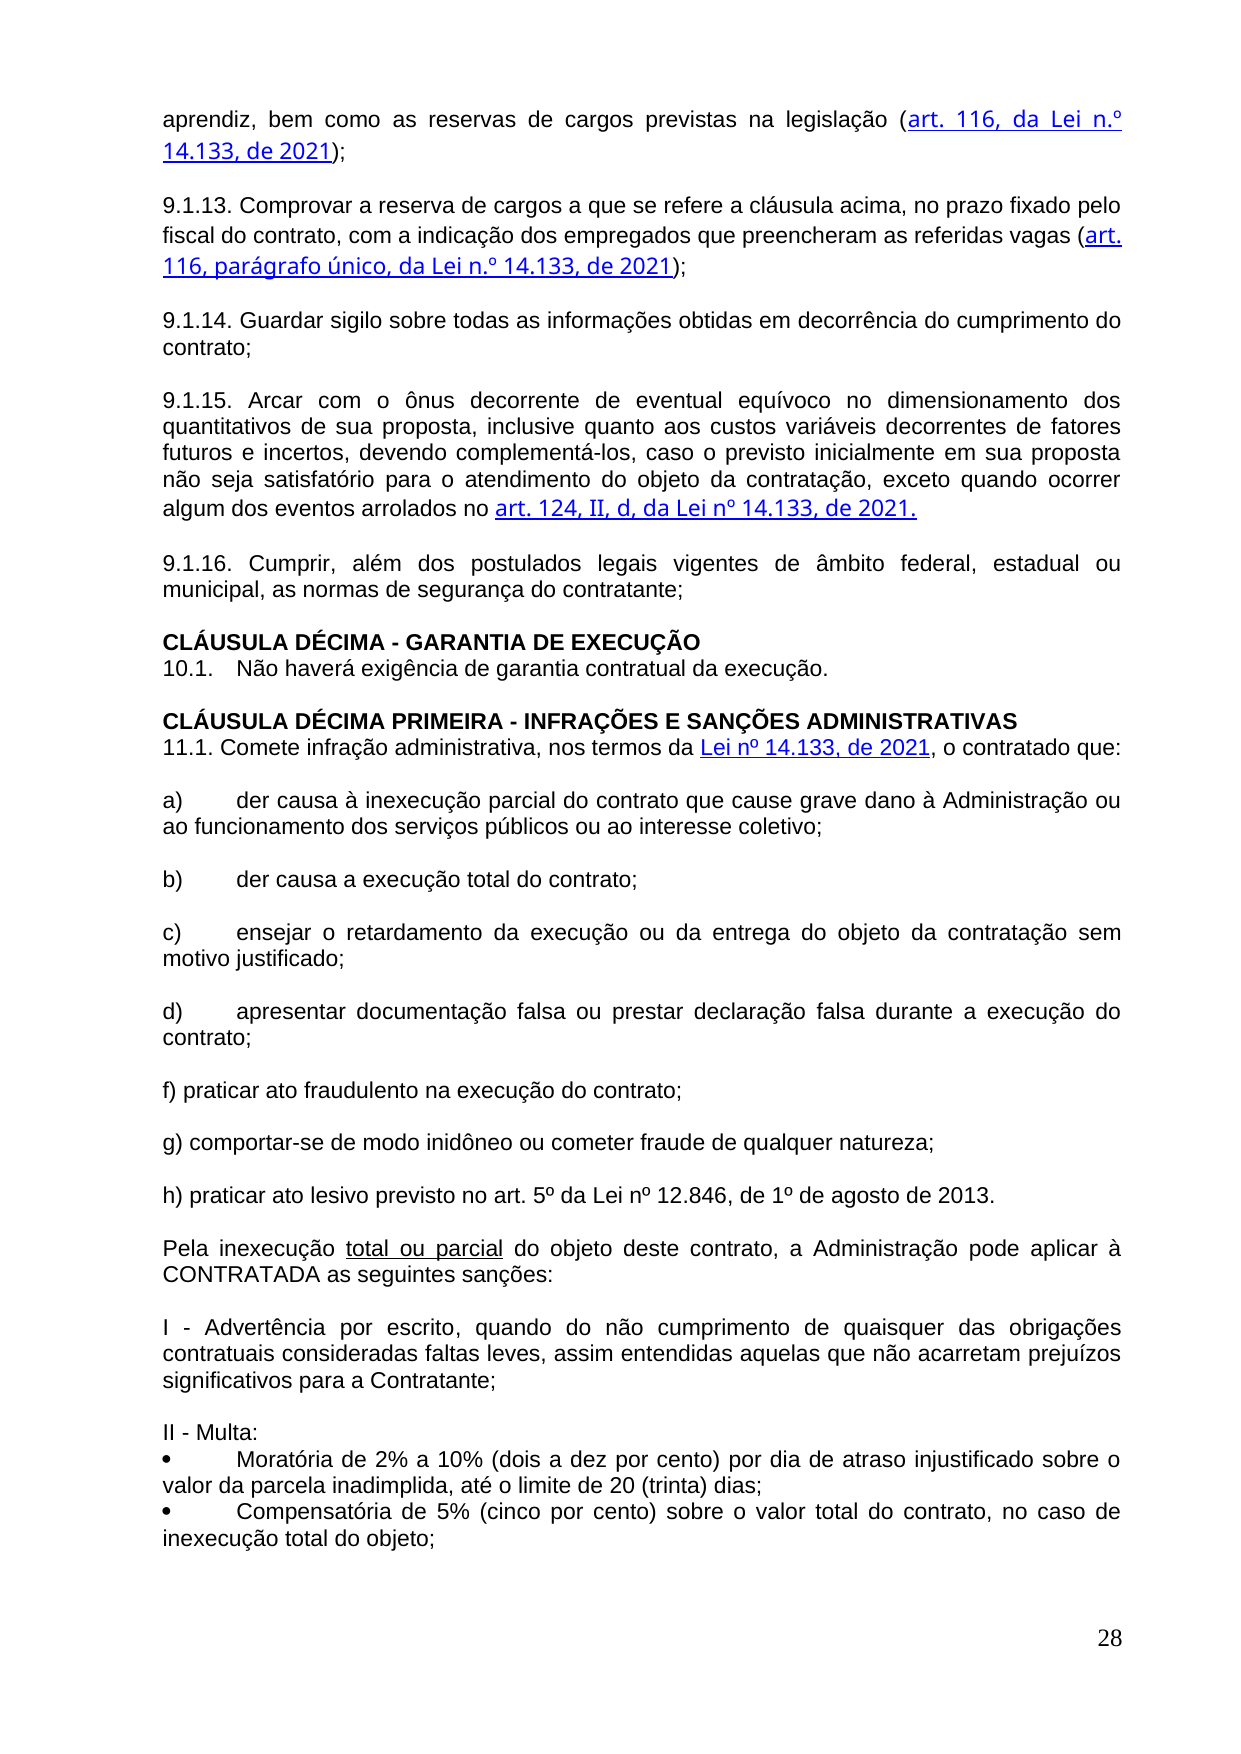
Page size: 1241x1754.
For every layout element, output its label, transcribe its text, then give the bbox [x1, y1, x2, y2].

list der causa à inexecução parcial do contrato que cause grave dano à Administração ou ao funcionamento dos serviços públicos ou ao interesse coletivo; [162, 787, 1122, 839]
list 9.1.15. Arcar com o ônus decorrente de eventual equívoco no dimensionamento dos quantitativos de sua proposta, inclusive quanto aos custos variáveis decorrentes de fatores futuros e incertos, devendo complementá-los, caso o previsto inicialmente em sua proposta não seja satisfatório para o atendimento do objeto da contratação, exceto quando ocorrer algum dos eventos arrolados no art. 124, II, d, da Lei nº 14.133, de 2021. [162, 387, 1122, 523]
list Moratória de 2% a 10% (dois a dez por cento) por dia de atraso injustificado sobre o valor da parcela inadimplida, até o limite de 20 (trinta) dias; [162, 1446, 1122, 1498]
list Compensatória de 5% (cinco por cento) sobre o valor total do contrato, no caso de inexecução total do objeto; [162, 1498, 1122, 1551]
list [162, 103, 1122, 166]
list h) praticar ato lesivo previsto no art. 5º da Lei nº 12.846, de 1º de agosto de 2013. [162, 1182, 1122, 1208]
text I - Advertência por escrito, quando do não cumprimento de quaisquer das obrigações contratuais consideradas faltas leves, assim entendidas aquelas que não acarretam prejuízos significativos para a Contratante; [162, 1314, 1122, 1393]
list f) praticar ato fraudulento na execução do contrato; [162, 1077, 1122, 1103]
list 9.1.13. Comprovar a reserva de cargos a que se refere a cláusula acima, no prazo fixado pelo fiscal do contrato, com a indicação dos empregados que preencheram as referidas vagas (art. 116, parágrafo único, da Lei n.º 14.133, de 2021); [162, 192, 1122, 281]
list 11.1. Comete infração administrativa, nos termos da Lei nº 14.133, de 2021, o contratado que: [162, 734, 1122, 760]
text CLÁUSULA DÉCIMA PRIMEIRA - INFRAÇÕES E SANÇÕES ADMINISTRATIVAS [162, 708, 1122, 734]
list 9.1.16. Cumprir, além dos postulados legais vigentes de âmbito federal, estadual ou municipal, as normas de segurança do contratante; [162, 549, 1122, 602]
text II - Multa: [162, 1419, 1122, 1446]
list 9.1.14. Guardar sigilo sobre todas as informações obtidas em decorrência do cumprimento do contrato; [162, 307, 1122, 360]
list g) comportar-se de modo inidôneo ou cometer fraude de qualquer natureza; [162, 1129, 1122, 1156]
list ensejar o retardamento da execução ou da entrega do objeto da contratação sem motivo justificado; [162, 918, 1122, 971]
list Não haverá exigência de garantia contratual da execução. [162, 655, 1122, 681]
list der causa a execução total do contrato; [162, 866, 1122, 892]
text Pela inexecução total ou parcial do objeto deste contrato, a Administração pode aplicar à CONTRATADA as seguintes sanções: [162, 1235, 1122, 1287]
text CLÁUSULA DÉCIMA - GARANTIA DE EXECUÇÃO [162, 629, 1122, 655]
list apresentar documentação falsa ou prestar declaração falsa durante a execução do contrato; [162, 998, 1122, 1050]
